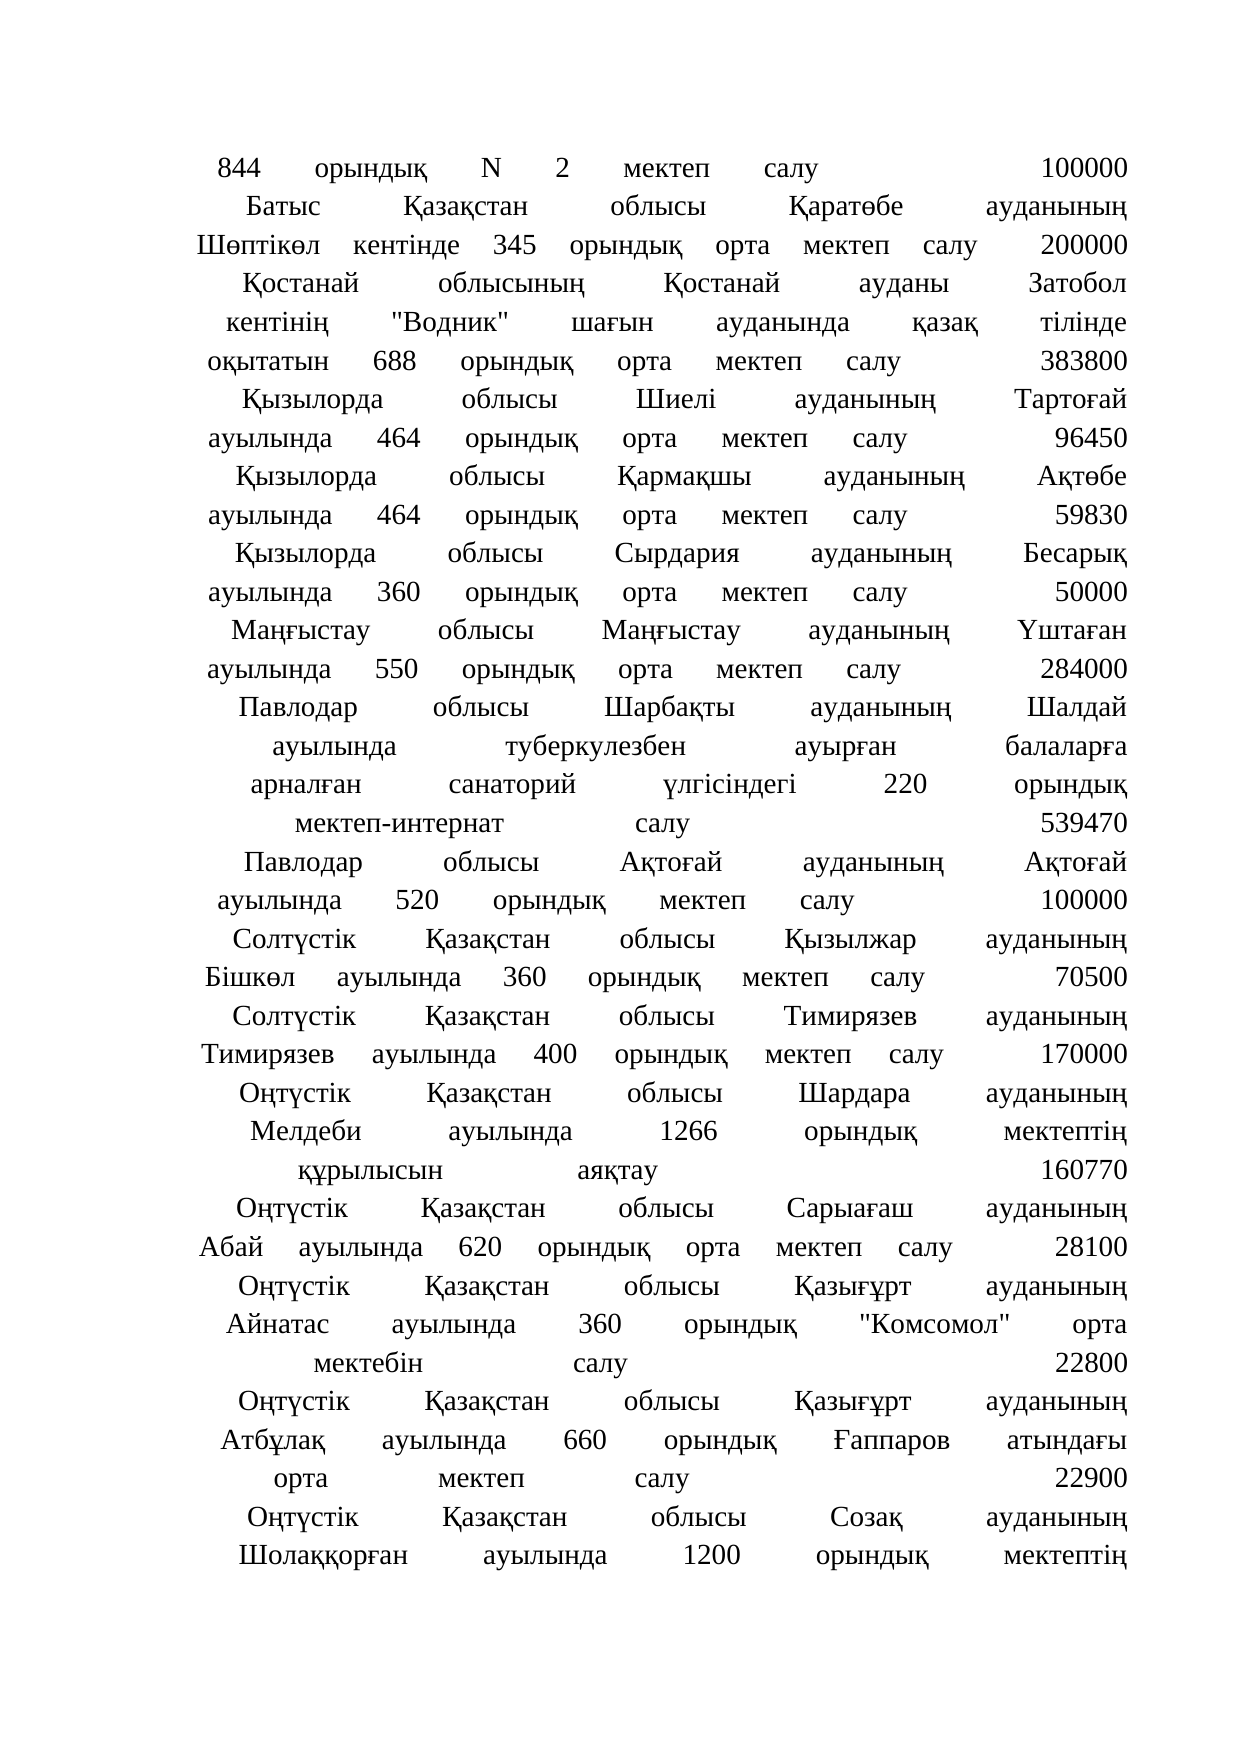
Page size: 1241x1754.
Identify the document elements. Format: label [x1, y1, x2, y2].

text [112, 150, 1128, 1571]
